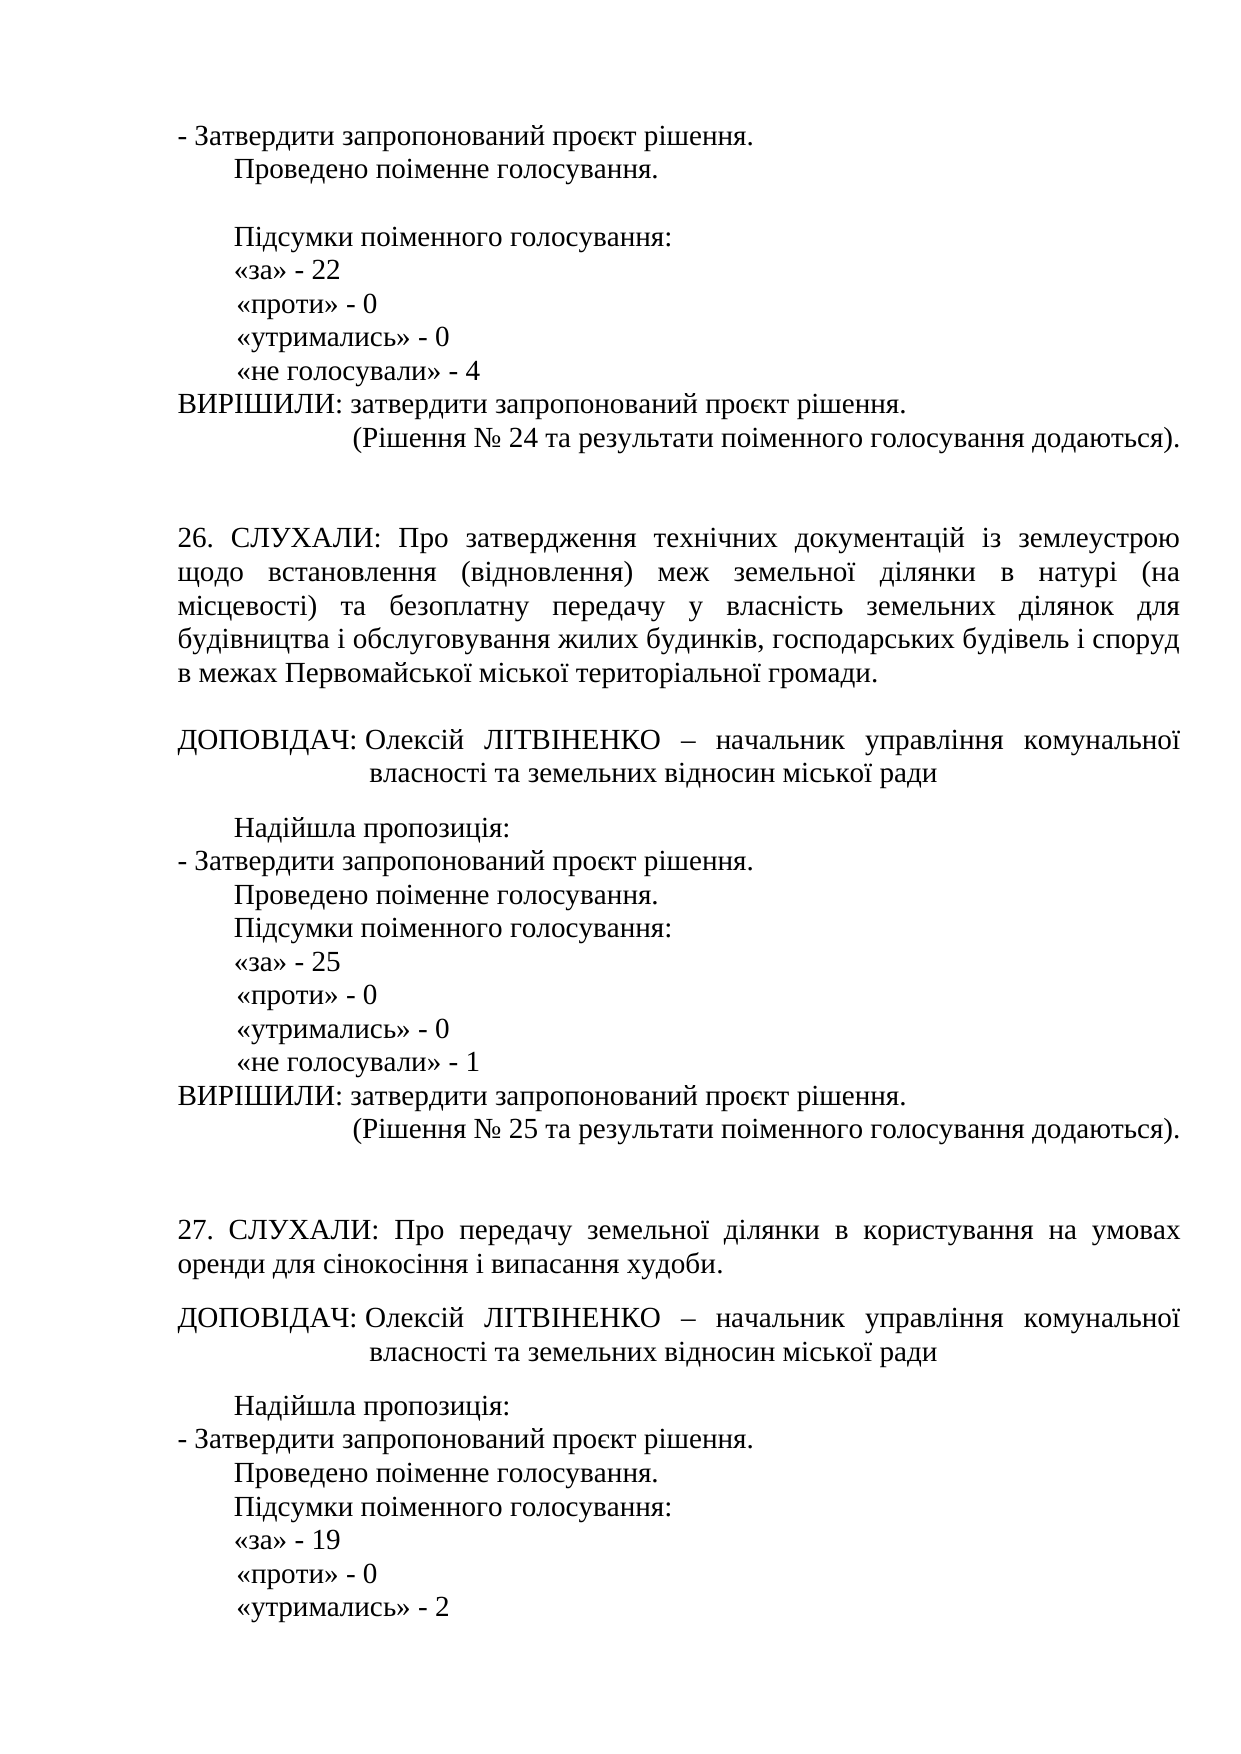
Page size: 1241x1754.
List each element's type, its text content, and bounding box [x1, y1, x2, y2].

text ДОПОВІДАЧ: Олексій ЛІТВІНЕНКО – начальник управління комунальної власності та земельних відносин міської ради [177, 722, 1181, 789]
text 26. СЛУХАЛИ: Про затвердження технічних документацій із землеустрою щодо встановлення (відновлення) меж земельної ділянки в натурі (на місцевості) та безоплатну передачу у власність земельних ділянок для будівництва і обслуговування жилих будинків, господарських будівель і споруд в межах Первомайської міської територіальної громади. [177, 521, 1181, 688]
text «не голосували» - 1 [177, 1044, 1181, 1078]
text ДОПОВІДАЧ: Олексій ЛІТВІНЕНКО – начальник управління комунальної власності та земельних відносин міської ради [177, 1300, 1181, 1367]
text - Затвердити запропонований проєкт рішення. [177, 118, 1181, 152]
text Підсумки поіменного голосування: [177, 219, 1182, 252]
text «утримались» - 0 [177, 1011, 1181, 1044]
text (Рішення № 24 та результати поіменного голосування додаються). [177, 420, 1181, 453]
text ВИРІШИЛИ: затвердити запропонований проєкт рішення. [177, 1078, 1181, 1112]
text Підсумки поіменного голосування: [177, 1489, 1182, 1522]
text «проти» - 0 [177, 977, 1181, 1011]
text Проведено поіменне голосування. [177, 1455, 1181, 1489]
text Надійшла пропозиція: [177, 1388, 1181, 1422]
text Надійшла пропозиція: [177, 810, 1181, 843]
text «утримались» - 2 [177, 1589, 1181, 1623]
text Проведено поіменне голосування. [177, 152, 1181, 185]
text «не голосували» - 4 [177, 353, 1181, 386]
text - Затвердити запропонований проєкт рішення. [177, 843, 1181, 877]
text «за» - 22 [177, 252, 1181, 286]
text «проти» - 0 [177, 1556, 1181, 1589]
text «за» - 19 [177, 1522, 1181, 1556]
text «утримались» - 0 [177, 319, 1181, 353]
text «за» - 25 [177, 944, 1181, 977]
text «проти» - 0 [177, 286, 1181, 319]
text ВИРІШИЛИ: затвердити запропонований проєкт рішення. [177, 386, 1181, 420]
text Проведено поіменне голосування. [177, 877, 1181, 910]
text 27. СЛУХАЛИ: Про передачу земельної ділянки в користування на умовах оренди для сінокосіння і випасання худоби. [177, 1212, 1181, 1279]
text Підсумки поіменного голосування: [177, 910, 1182, 944]
text - Затвердити запропонований проєкт рішення. [177, 1422, 1181, 1455]
text (Рішення № 25 та результати поіменного голосування додаються). [177, 1112, 1181, 1145]
